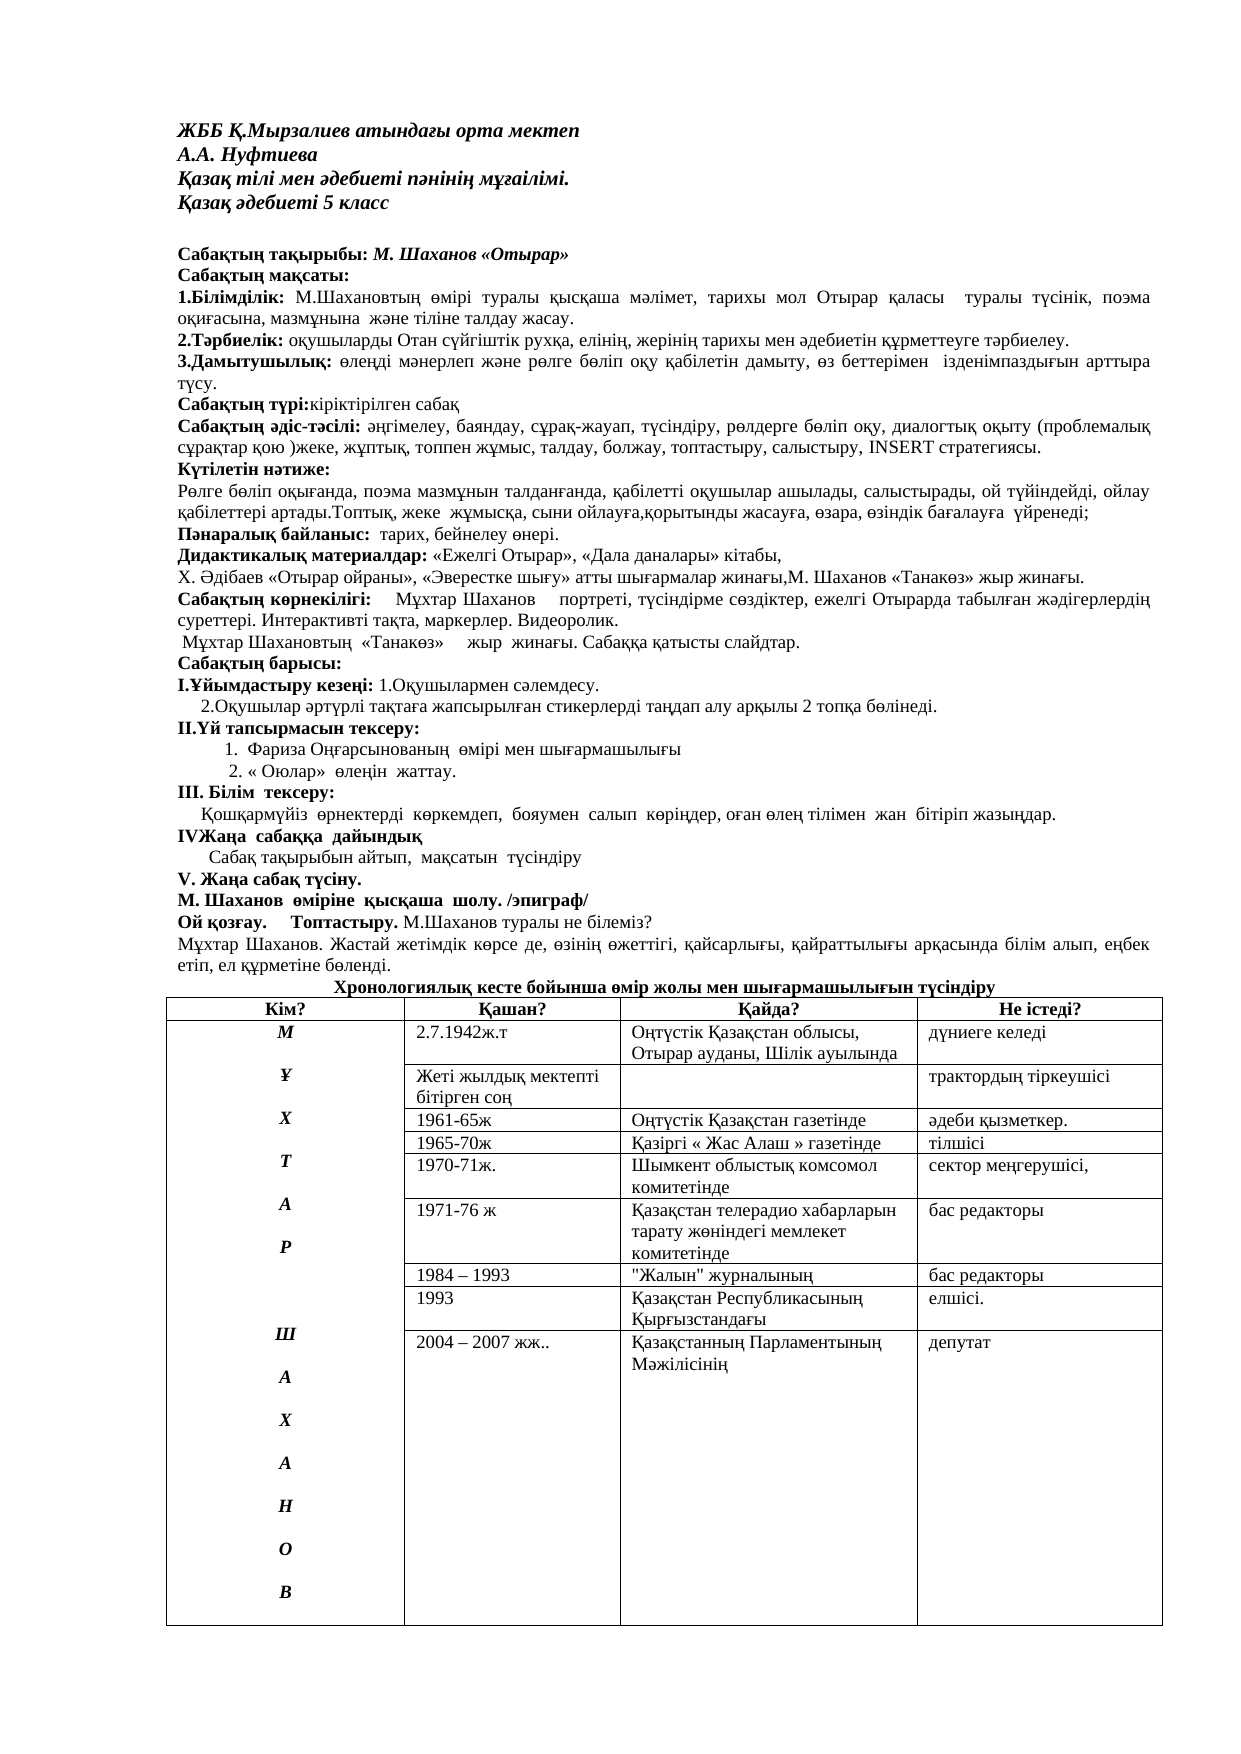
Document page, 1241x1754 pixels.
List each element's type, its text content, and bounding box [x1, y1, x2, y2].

text Хронологиялық кесте бойынша өмір жолы мен шығармашылығын түсіндіру [177, 976, 1152, 997]
table_cell 1970-71ж. [405, 1154, 620, 1197]
text Күтілетін нәтиже: [177, 458, 1152, 479]
table_header Кім? [167, 998, 404, 1020]
table_cell Қазақстан телерадио хабарларын тарату жөніндегі мемлекет комитетінде [621, 1199, 917, 1263]
table_cell М Ұ Х Т А Р Ш А Х А Н О В [167, 1021, 404, 1624]
table_cell 1961-65ж [405, 1109, 620, 1131]
text ІІІ. Білім тексеру: [177, 781, 1152, 803]
text ІІ.Үй тапсырмасын тексеру: [177, 717, 1152, 738]
table_cell дүниеге келеді [918, 1021, 1162, 1064]
text Сабақтың әдіс-тәсілі: әңгімелеу, баяндау, сұрақ-жауап, түсіндіру, рөлдерге бөліп оқу, диалогтық оқыту (проблемалық сұрақтар қою )жеке, жұптық, топпен жұмыс, талдау, болжау, топтастыру, салыстыру, INSERT стратегиясы. [177, 415, 1152, 458]
text Пәнаралық байланыс: тарих, бейнелеу өнері. [177, 523, 1152, 544]
text Қазақ әдебиеті 5 класс [177, 190, 1152, 214]
text 3.Дамытушылық: өлеңді мәнерлеп және рөлге бөліп оқу қабілетін дамыту, өз беттерімен ізденімпаздығын арттыра түсу. [177, 350, 1152, 393]
table_cell трактордың тіркеушісі [918, 1065, 1162, 1108]
table_cell Оңтүстік Қазақстан облысы, Отырар ауданы, Шілік ауылында [621, 1021, 917, 1064]
text 1. Фариза Оңғарсынованың өмірі мен шығармашылығы [177, 738, 1152, 760]
table_cell Оңтүстік Қазақстан газетінде [621, 1109, 917, 1131]
text Дидактикалық материалдар: «Ежелгі Отырар», «Дала даналары» кітабы, [177, 544, 1152, 566]
text Х. Әдібаев «Отырар ойраны», «Эверестке шығу» атты шығармалар жинағы,М. Шаханов «Танакөз» жыр жинағы. [177, 566, 1152, 587]
table_cell елшісі. [918, 1287, 1162, 1330]
text Сабақтың мақсаты: [177, 264, 1152, 286]
text Мұхтар Шахановтың «Танакөз» жыр жинағы. Сабаққа қатысты слайдтар. [177, 631, 1152, 652]
table_cell 2004 – 2007 жж.. [405, 1331, 620, 1624]
table_cell Шымкент облыстық комсомол комитетінде [621, 1154, 917, 1197]
text Рөлге бөліп оқығанда, поэма мазмұнын талданғанда, қабілетті оқушылар ашылады, салыстырады, ой түйіндейді, ойлау қабілеттері артады.Топтық, жеке жұмысқа, сыни ойлауға,қорытынды жасауға, өзара, өзіндік бағалауға үйренеді; [177, 479, 1152, 523]
table_cell 2.7.1942ж.т [405, 1021, 620, 1064]
text 2.Тәрбиелік: оқушыларды Отан сүйгіштік рухқа, елінің, жерінің тарихы мен әдебиетін құрметтеуге тәрбиелеу. [177, 329, 1152, 350]
table_cell 1993 [405, 1287, 620, 1330]
table_cell [621, 1065, 917, 1108]
text Қошқармүйіз өрнектерді көркемдеп, бояумен салып көріңдер, оған өлең тілімен жан бітіріп жазыңдар. [177, 803, 1152, 824]
table_cell сектор меңгерушісі, [918, 1154, 1162, 1197]
table_cell бас редакторы [918, 1264, 1162, 1286]
text А.А. Нуфтиева [177, 142, 1152, 166]
text Сабақтың түрі:кіріктірілген сабақ [177, 393, 1152, 415]
text Мұхтар Шаханов. Жастай жетімдік көрсе де, өзінің өжеттігі, қайсарлығы, қайраттылығы арқасында білім алып, еңбек етіп, ел құрметіне бөленді. [177, 932, 1152, 976]
text І.Ұйымдастыру кезеңі: 1.Оқушылармен сәлемдесу. [177, 674, 1152, 695]
text ІVЖаңа сабаққа дайындық [177, 824, 1152, 846]
table_cell тілшісі [918, 1132, 1162, 1153]
table_header Қайда? [621, 998, 917, 1020]
text Сабақтың барысы: [177, 652, 1152, 674]
text М. Шаханов өміріне қысқаша шолу. /эпиграф/ [177, 889, 1152, 911]
table_cell "Жалын" журналының [621, 1264, 917, 1286]
table_cell 1965-70ж [405, 1132, 620, 1153]
table_cell әдеби қызметкер. [918, 1109, 1162, 1131]
text Қазақ тілі мен әдебиеті пәнінің мұғаілімі. [177, 166, 1152, 190]
text ЖББ Қ.Мырзалиев атындағы орта мектеп [177, 118, 1152, 142]
text Сабақтың тақырыбы: М. Шаханов «Отырар» [177, 242, 1152, 264]
table_cell Қазақстанның Парламентының Мәжілісінің [621, 1331, 917, 1624]
text Сабақ тақырыбын айтып, мақсатын түсіндіру [208, 846, 1152, 868]
table_header Қашан? [405, 998, 620, 1020]
text 1.Білімділік: М.Шахановтың өмірі туралы қысқаша мәлімет, тарихы мол Отырар қаласы туралы түсінік, поэма оқиғасына, мазмұнына және тіліне талдау жасау. [177, 286, 1152, 329]
table_cell 1984 – 1993 [405, 1264, 620, 1286]
text 2.Оқушылар әртүрлі тақтаға жапсырылған стикерлерді таңдап алу арқылы 2 топқа бөлінеді. [177, 695, 1152, 717]
table_header Не істеді? [918, 998, 1162, 1020]
table_cell Қазіргі « Жас Алаш » газетінде [621, 1132, 917, 1153]
text 2. « Оюлар» өлеңін жаттау. [177, 760, 1152, 781]
table_cell бас редакторы [918, 1199, 1162, 1263]
text Ой қозғау. Топтастыру. М.Шаханов туралы не білеміз? [177, 911, 1152, 932]
table_cell Жеті жылдық мектепті бітірген соң [405, 1065, 620, 1108]
text V. Жаңа сабақ түсіну. [177, 868, 1152, 889]
text Сабақтың көрнекілігі: Мұхтар Шаханов портреті, түсіндірме сөздіктер, ежелгі Отырарда табылған жәдігерлердің суреттері. Интерактивті тақта, маркерлер. Видеоролик. [177, 587, 1152, 631]
table_cell 1971-76 ж [405, 1199, 620, 1263]
table_cell депутат [918, 1331, 1162, 1624]
table_cell Қазақстан Республикасының Қырғызстандағы [621, 1287, 917, 1330]
